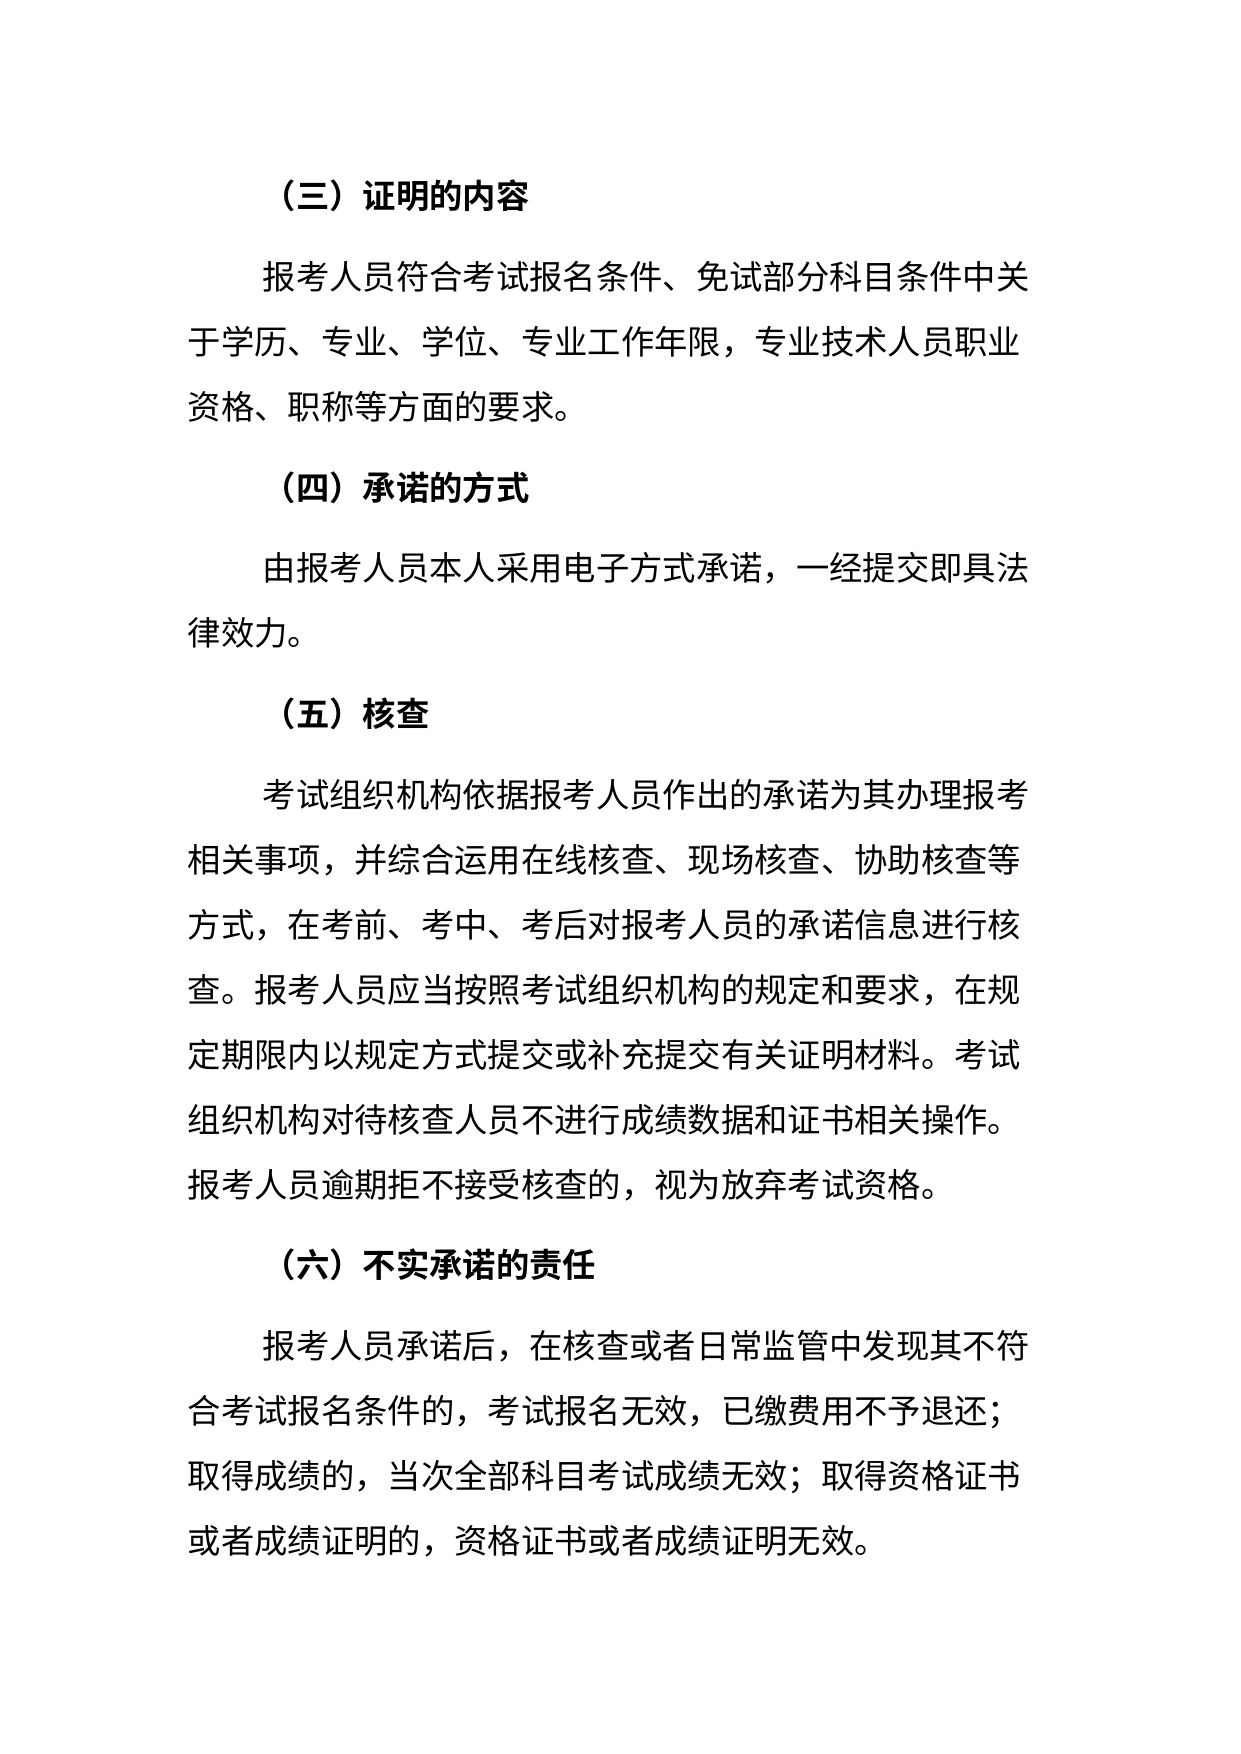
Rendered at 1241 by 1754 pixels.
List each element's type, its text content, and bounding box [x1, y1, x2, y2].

text 由报考人员本人采用电子方式承诺，一经提交即具法律效力。 [187, 534, 1053, 664]
text （六）不实承诺的责任 [187, 1231, 1053, 1296]
text 报考人员承诺后，在核查或者日常监管中发现其不符合考试报名条件的，考试报名无效，已缴费用不予退还；取得成绩的，当次全部科目考试成绩无效；取得资格证书或者成绩证明的，资格证书或者成绩证明无效。 [187, 1311, 1053, 1571]
text （四）承诺的方式 [187, 453, 1053, 518]
text （五）核查 [187, 679, 1053, 744]
text 考试组织机构依据报考人员作出的承诺为其办理报考相关事项，并综合运用在线核查、现场核查、协助核查等方式，在考前、考中、考后对报考人员的承诺信息进行核查。报考人员应当按照考试组织机构的规定和要求，在规定期限内以规定方式提交或补充提交有关证明材料。考试组织机构对待核查人员不进行成绩数据和证书相关操作。报考人员逾期拒不接受核查的，视为放弃考试资格。 [187, 760, 1053, 1215]
text （三）证明的内容 [187, 162, 1053, 227]
text 报考人员符合考试报名条件、免试部分科目条件中关于学历、专业、学位、专业工作年限，专业技术人员职业资格、职称等方面的要求。 [187, 243, 1053, 438]
